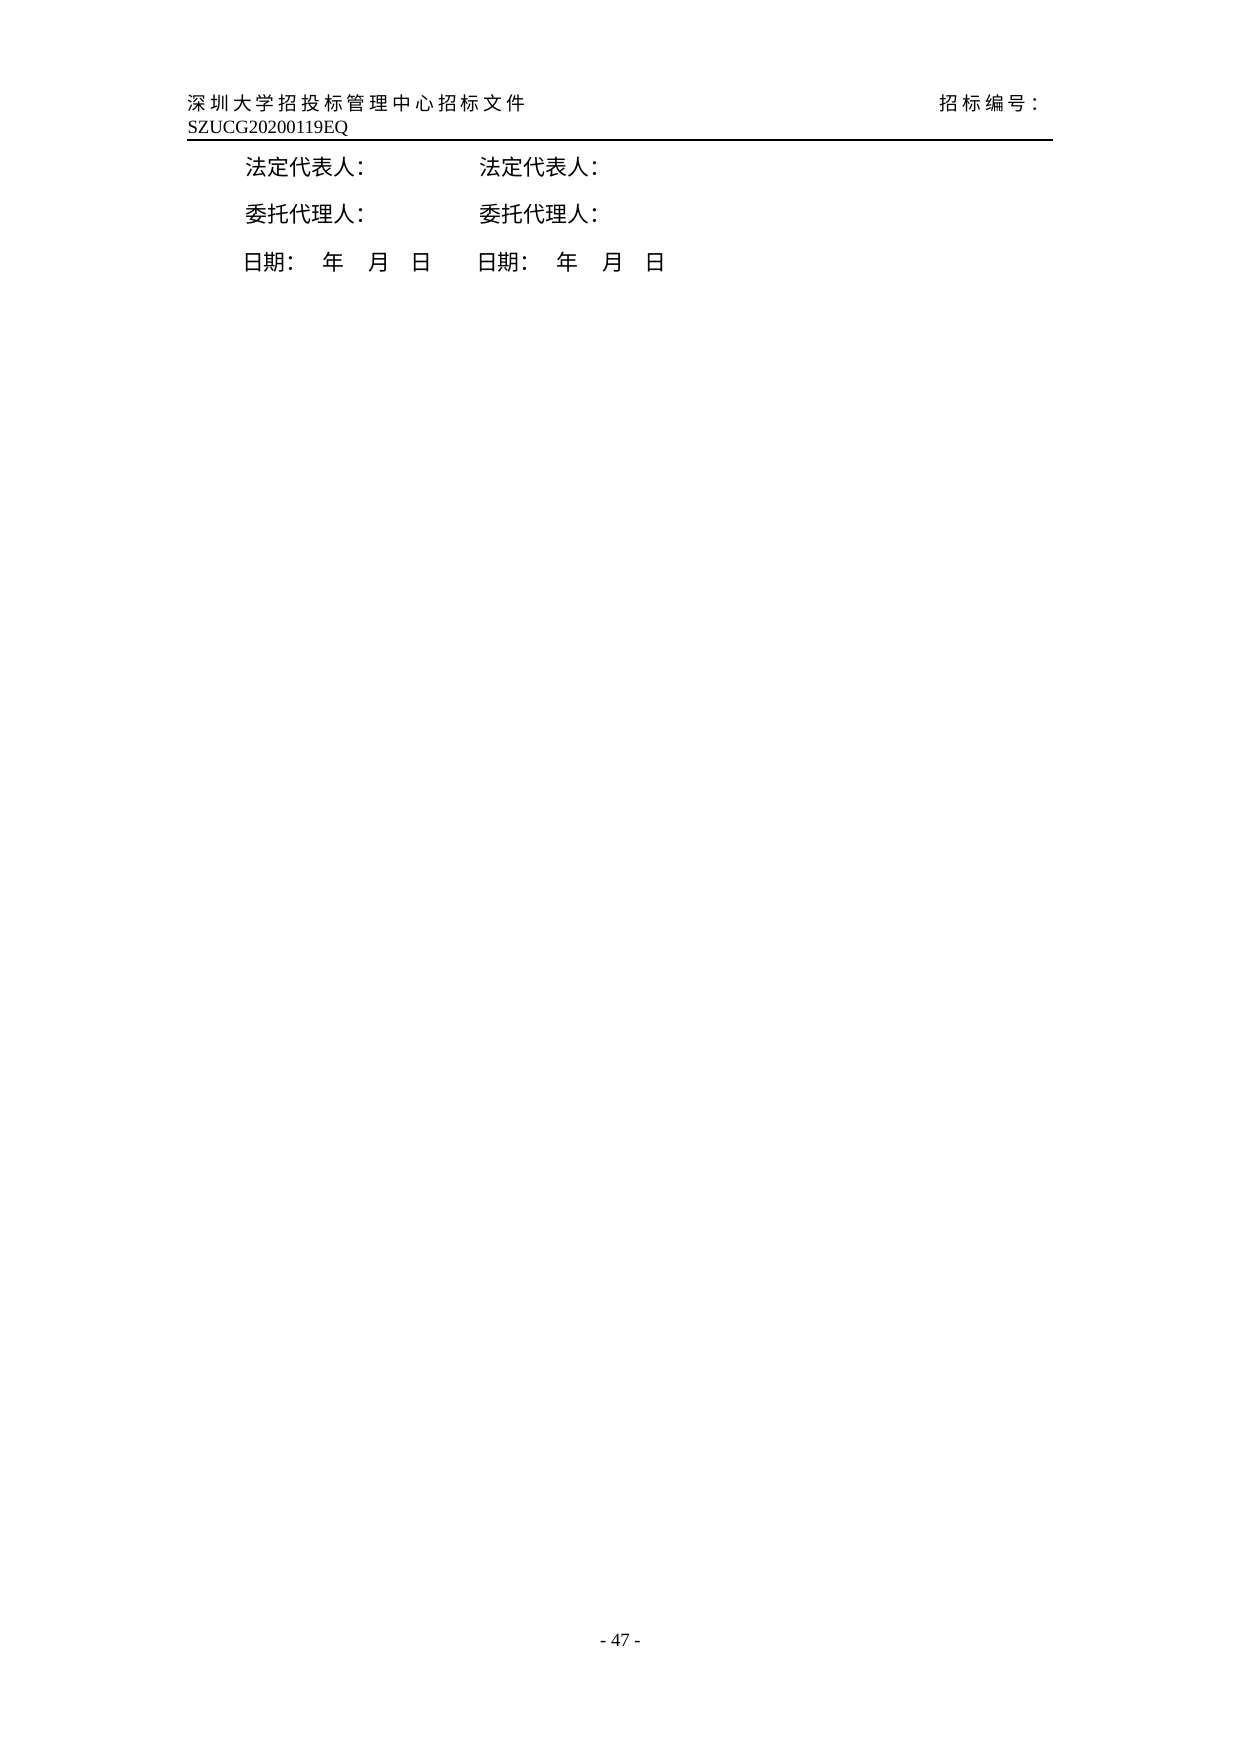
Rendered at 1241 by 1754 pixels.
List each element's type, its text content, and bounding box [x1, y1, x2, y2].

text 委托代理人： 委托代理人： [187, 197, 1053, 229]
text 日期： 年 月 日 日期： 年 月 日 [187, 245, 1053, 277]
text 法定代表人： 法定代表人： [187, 150, 1053, 182]
